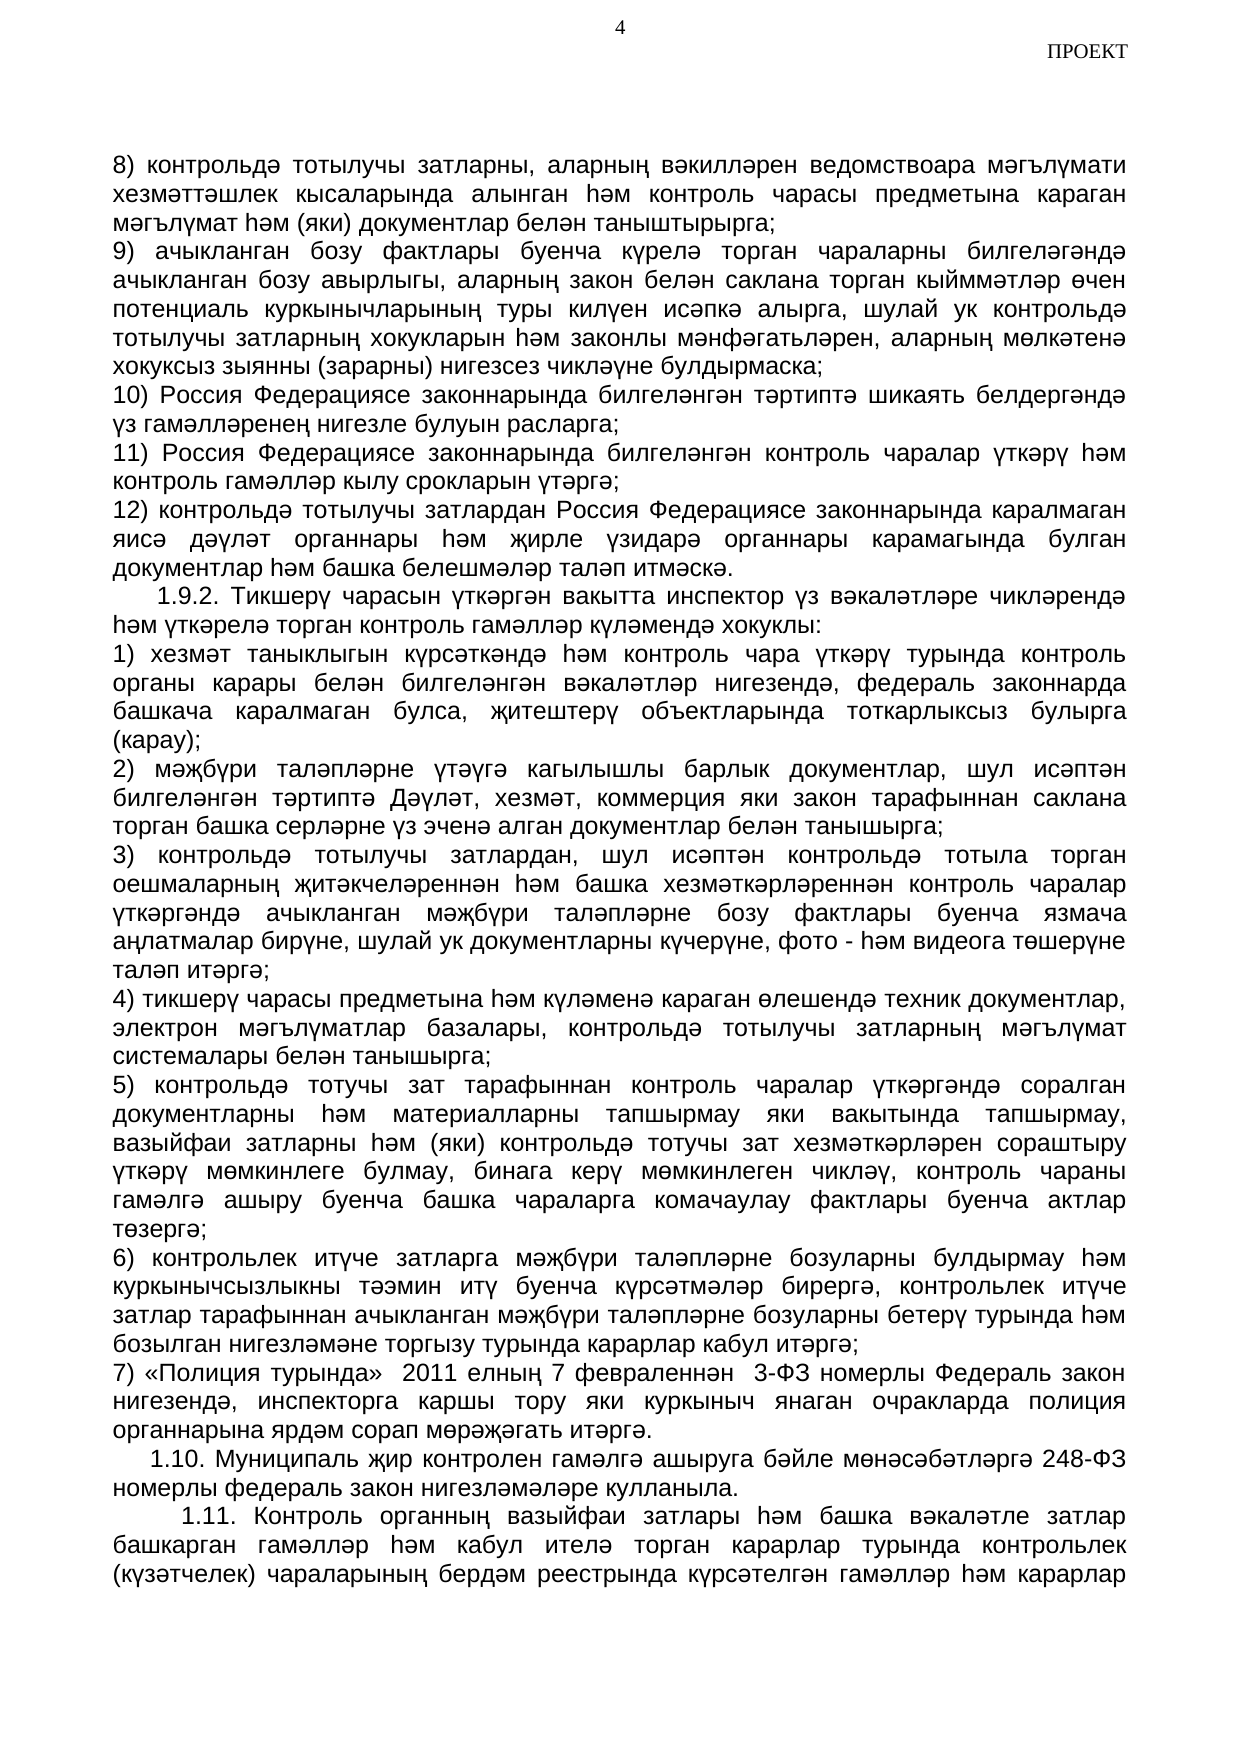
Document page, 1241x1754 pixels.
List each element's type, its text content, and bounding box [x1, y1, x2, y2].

list 7) «Полиция турында» 2011 елның 7 февраленнән 3-ФЗ номерлы Федераль закон нигезендә, инспекторга каршы тору яки куркыныч янаган очракларда полиция органнарына ярдәм сорап мөрәҗәгать итәргә. [112, 1357, 1128, 1444]
text 5) контрольдә тотучы зат тарафыннан контроль чаралар үткәргәндә соралган документларны һәм материалларны тапшырмау яки вакытында тапшырмау, вазыйфаи затларны һәм (яки) контрольдә тотучы зат хезмәткәрләрен сораштыру үткәрү мөмкинлеге булмау, бинага керү мөмкинлеген чикләү, контроль чараны гамәлгә ашыру буенча башка чараларга комачаулау фактлары буенча актлар төзергә; [112, 1070, 1128, 1242]
text 6) контрольлек итүче затларга мәҗбүри таләпләрне бозуларны булдырмау һәм куркынычсызлыкны тәэмин итү буенча күрсәтмәләр бирергә, контрольлек итүче затлар тарафыннан ачыкланган мәҗбүри таләпләрне бозуларны бетерү турында һәм бозылган нигезләмәне торгызу турында карарлар кабул итәргә; [112, 1242, 1128, 1357]
text 2) мәҗбүри таләпләрне үтәүгә кагылышлы барлык документлар, шул исәптән билгеләнгән тәртиптә Дәүләт, хезмәт, коммерция яки закон тарафыннан саклана торган башка серләрне үз эченә алган документлар белән танышырга; [112, 754, 1128, 840]
text 1.10. Муниципаль җир контролен гамәлгә ашыруга бәйле мөнәсәбәтләргә 248-ФЗ номерлы федераль закон нигезләмәләре кулланыла. [112, 1444, 1128, 1501]
list 12) контрольдә тотылучы затлардан Россия Федерациясе законнарында каралмаган яисә дәүләт органнары һәм җирле үзидарә органнары карамагында булган документлар һәм башка белешмәләр таләп итмәскә. [112, 495, 1128, 581]
text 9) ачыкланган бозу фактлары буенча күрелә торган чараларны билгеләгәндә ачыкланган бозу авырлыгы, аларның закон белән саклана торган кыйммәтләр өчен потенциаль куркынычларының туры килүен исәпкә алырга, шулай ук контрольдә тотылучы затларның хокукларын һәм законлы мәнфәгатьләрен, аларның мөлкәтенә хокуксыз зыянны (зарарны) нигезсез чикләүне булдырмаска; [112, 236, 1128, 380]
text 4) тикшерү чарасы предметына һәм күләменә караган өлешендә техник документлар, электрон мәгълүматлар базалары, контрольдә тотылучы затларның мәгълүмат системалары белән танышырга; [112, 984, 1128, 1070]
text 11) Россия Федерациясе законнарында билгеләнгән контроль чаралар үткәрү һәм контроль гамәлләр кылу срокларын үтәргә; [112, 437, 1128, 495]
text 8) контрольдә тотылучы затларны, аларның вәкилләрен ведомствоара мәгълүмати хезмәттәшлек кысаларында алынган һәм контроль чарасы предметына караган мәгълүмат һәм (яки) документлар белән таныштырырга; [112, 150, 1128, 236]
text 1.9.2. Тикшерү чарасын үткәргән вакытта инспектор үз вәкаләтләре чикләрендә һәм үткәрелә торган контроль гамәлләр күләмендә хокуклы: [112, 581, 1128, 639]
text 1) хезмәт таныклыгын күрсәткәндә һәм контроль чара үткәрү турында контроль органы карары белән билгеләнгән вәкаләтләр нигезендә, федераль законнарда башкача каралмаган булса, җитештерү объектларында тоткарлыксыз булырга (карау); [112, 639, 1128, 754]
text 3) контрольдә тотылучы затлардан, шул исәптән контрольдә тотыла торган оешмаларның җитәкчеләреннән һәм башка хезмәткәрләреннән контроль чаралар үткәргәндә ачыкланган мәҗбүри таләпләрне бозу фактлары буенча язмача аңлатмалар бирүне, шулай ук документларны күчерүне, фото - һәм видеога төшерүне таләп итәргә; [112, 840, 1128, 984]
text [112, 1501, 1128, 1587]
text 10) Россия Федерациясе законнарында билгеләнгән тәртиптә шикаять белдергәндә үз гамәлләренең нигезле булуын расларга; [112, 380, 1128, 437]
